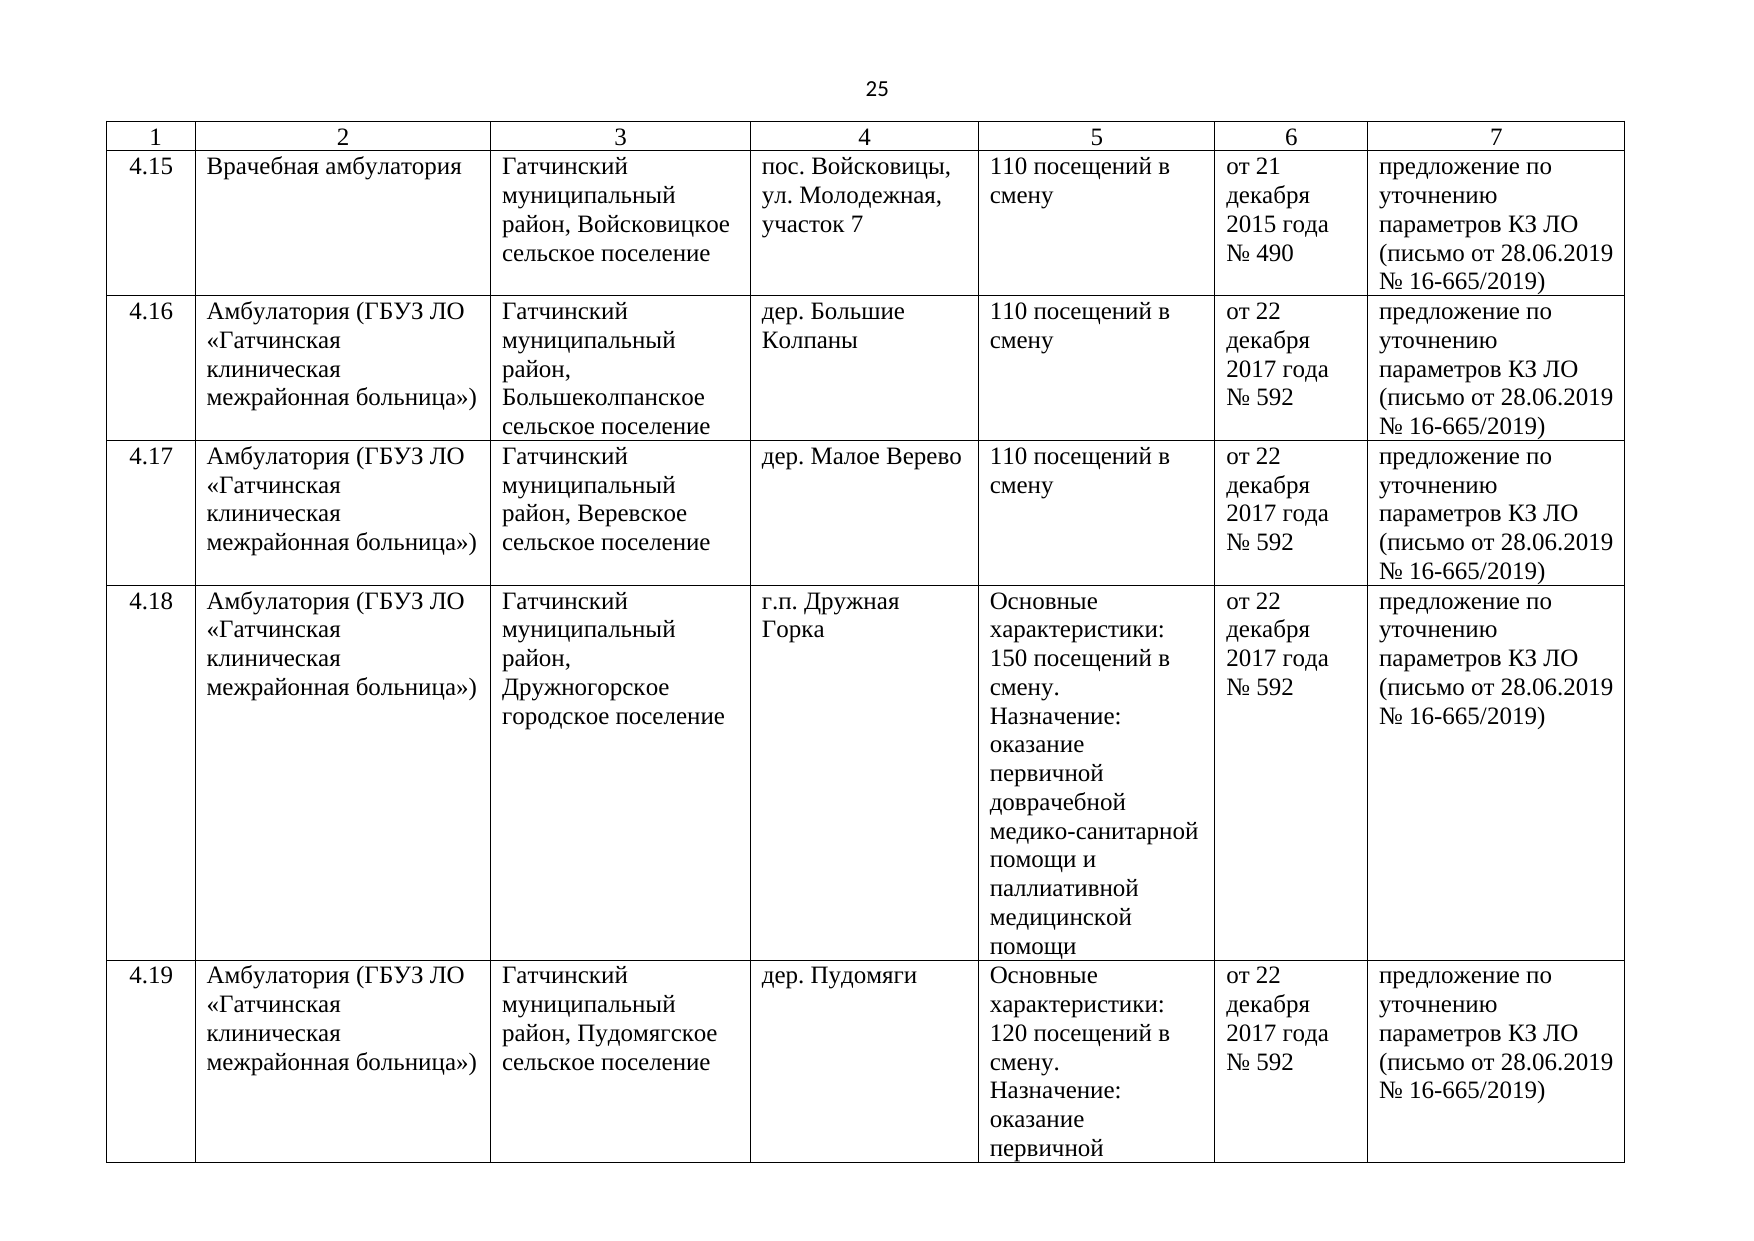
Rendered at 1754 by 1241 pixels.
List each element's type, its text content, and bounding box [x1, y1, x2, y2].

table_cell предложение по уточнению параметров КЗ ЛО (письмо от 28.06.2019 № 16-665/2019) [1368, 586, 1624, 959]
table_cell от 22 декабря 2017 года № 592 [1215, 296, 1367, 440]
table_header 7 [1368, 122, 1624, 150]
table_cell предложение по уточнению параметров КЗ ЛО (письмо от 28.06.2019 № 16-665/2019) [1368, 296, 1624, 440]
table_cell Гатчинский муниципальный район, Большеколпанское сельское поселение [491, 296, 750, 440]
table_header 1 [107, 122, 195, 150]
table_cell г.п. Дружная Горка [751, 586, 978, 959]
table_cell 110 посещений в смену [979, 441, 1214, 585]
table_header 2 [196, 122, 490, 150]
table_cell 110 посещений в смену [979, 296, 1214, 440]
table_cell дер. Пудомяги [751, 961, 978, 1162]
table_cell Врачебная амбулатория [196, 151, 490, 295]
table_header 5 [979, 122, 1214, 150]
table_cell от 21 декабря 2015 года № 490 [1215, 151, 1367, 295]
table_cell Гатчинский муниципальный район, Веревское сельское поселение [491, 441, 750, 585]
table_cell Амбулатория (ГБУЗ ЛО «Гатчинская клиническая межрайонная больница») [196, 296, 490, 440]
table_cell от 22 декабря 2017 года № 592 [1215, 961, 1367, 1162]
table_header 3 [491, 122, 750, 150]
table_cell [1368, 961, 1624, 1162]
table_cell от 22 декабря 2017 года № 592 [1215, 586, 1367, 959]
table_cell Амбулатория (ГБУЗ ЛО «Гатчинская клиническая межрайонная больница») [196, 441, 490, 585]
table_cell Гатчинский муниципальный район, Войсковицкое сельское поселение [491, 151, 750, 295]
table_cell 4.15 [107, 151, 195, 295]
table_cell пос. Войсковицы, ул. Молодежная, участок 7 [751, 151, 978, 295]
table_cell 110 посещений в смену [979, 151, 1214, 295]
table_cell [1368, 151, 1624, 295]
table_cell 4.18 [107, 586, 195, 959]
table_cell дер. Большие Колпаны [751, 296, 978, 440]
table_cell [979, 961, 1214, 1162]
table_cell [491, 961, 750, 1162]
table_cell от 22 декабря 2017 года № 592 [1215, 441, 1367, 585]
table_cell Амбулатория (ГБУЗ ЛО «Гатчинская клиническая межрайонная больница») [196, 586, 490, 959]
table_cell дер. Малое Верево [751, 441, 978, 585]
table_cell Основные характеристики: 150 посещений в смену. Назначение: оказание первичной доврачебной медико-санитарной помощи и паллиативной медицинской помощи [979, 586, 1214, 959]
table_cell 4.16 [107, 296, 195, 440]
table_cell предложение по уточнению параметров КЗ ЛО (письмо от 28.06.2019 № 16-665/2019) [1368, 441, 1624, 585]
table_cell 4.19 [107, 961, 195, 1162]
table_header 4 [751, 122, 978, 150]
table_header 6 [1215, 122, 1367, 150]
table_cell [196, 961, 490, 1162]
table_cell 4.17 [107, 441, 195, 585]
table_cell Гатчинский муниципальный район, Дружногорское городское поселение [491, 586, 750, 959]
